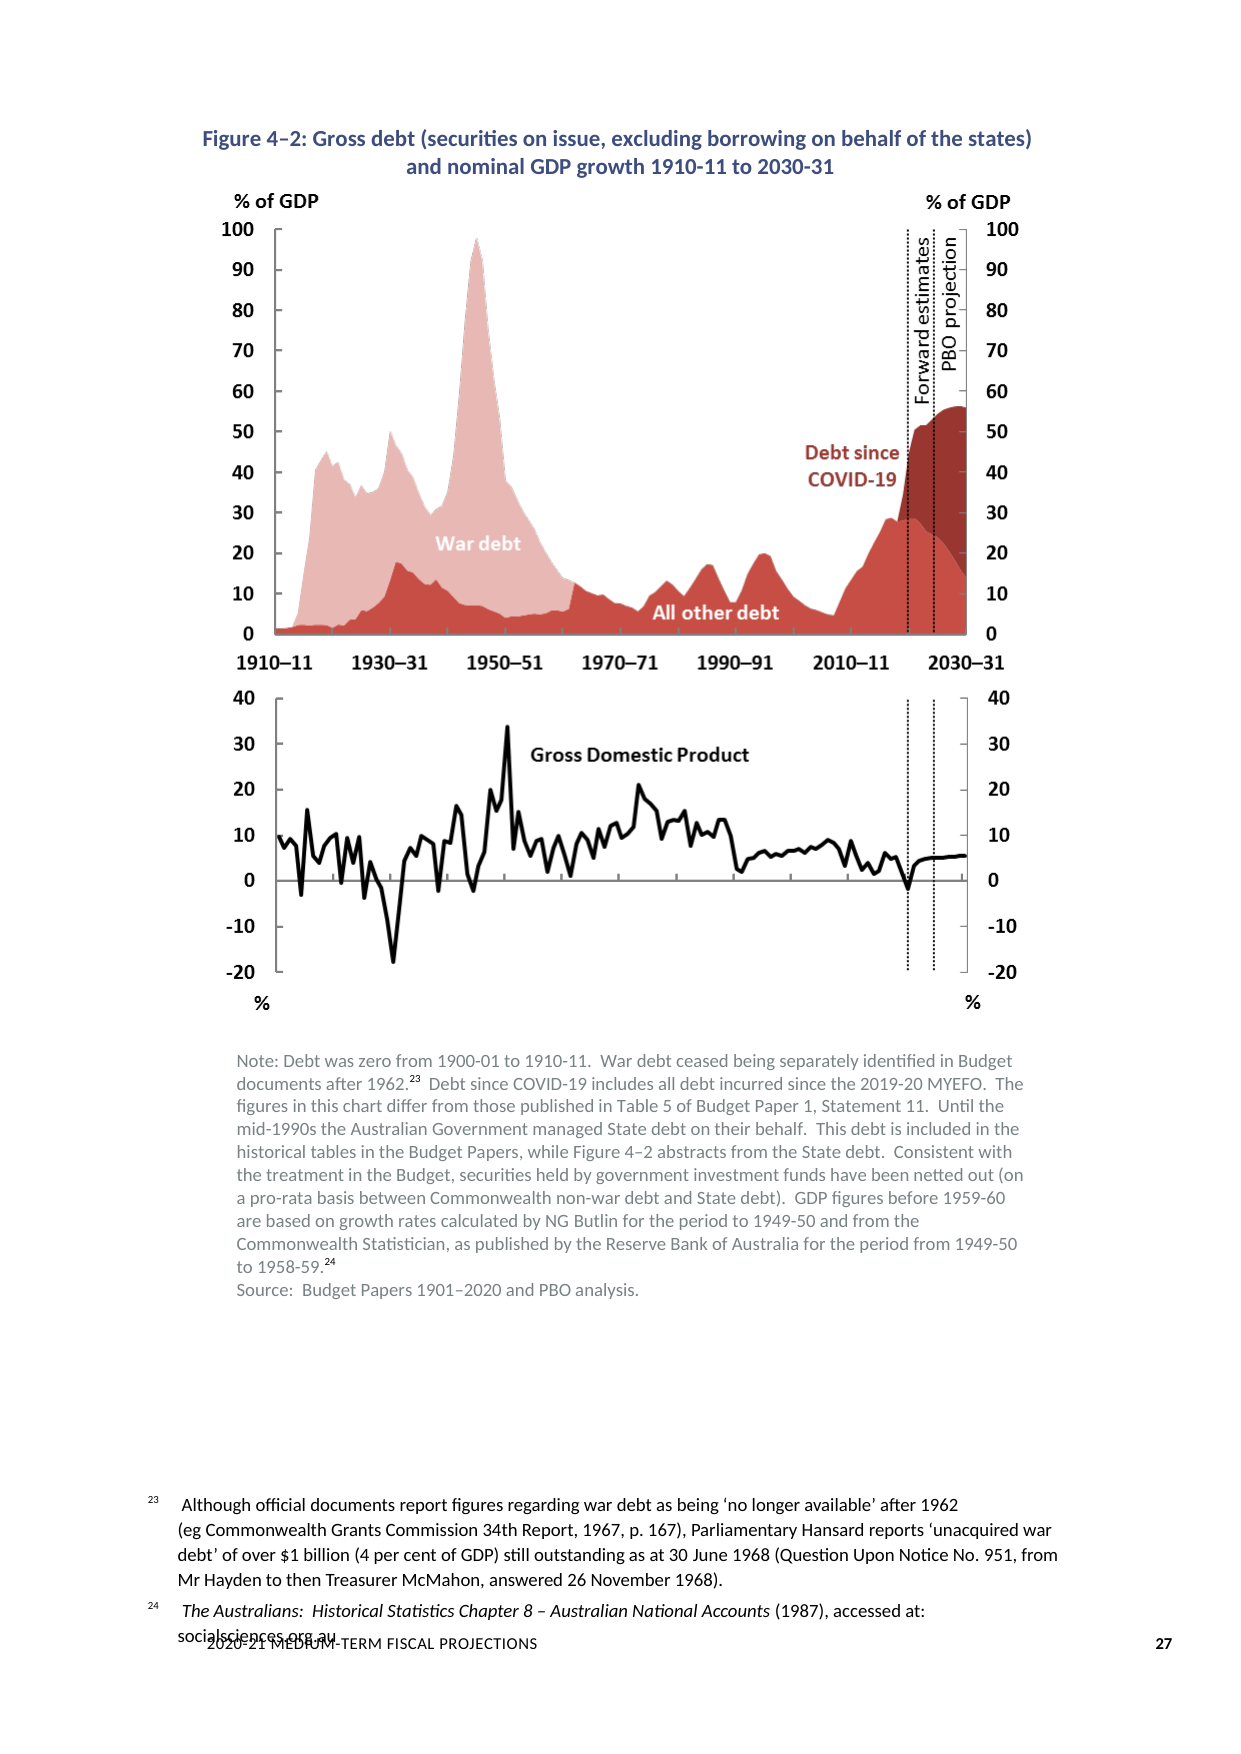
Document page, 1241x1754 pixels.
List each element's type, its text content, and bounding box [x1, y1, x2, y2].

text Source: Budget Papers 1901–2020 and PBO analysis. [236, 1278, 1033, 1301]
text Figure 4–2: Gross debt (securities on issue, excluding borrowing on behalf of the states) and nominal GDP growth 1910-11 to 2030-31 [148, 124, 1092, 180]
text Note: Debt was zero from 1900-01 to 1910-11. War debt ceased being separately identified in Budget documents after 1962. Debt since COVID-19 includes all debt incurred since the 2019-20 MYEFO. The figures in this chart differ from those published in Table 5 of Budget Paper 1, Statement 11. Until the mid-1990s the Australian Government managed State debt on their behalf. This debt is included in the historical tables in the Budget Papers, while Figure 4–2 abstracts from the State debt. Consistent with the treatment in the Budget, securities held by government investment funds have been netted out (on a pro-rata basis between Commonwealth non-war debt and State debt). GDP figures before 1959-60 are based on growth rates calculated by NG Butlin for the period to 1949-50 and from the Commonwealth Statistician, as published by the Reserve Bank of Australia for the period from 1949-50 to 1958-59. [236, 1049, 1033, 1278]
picture [217, 184, 1023, 1037]
